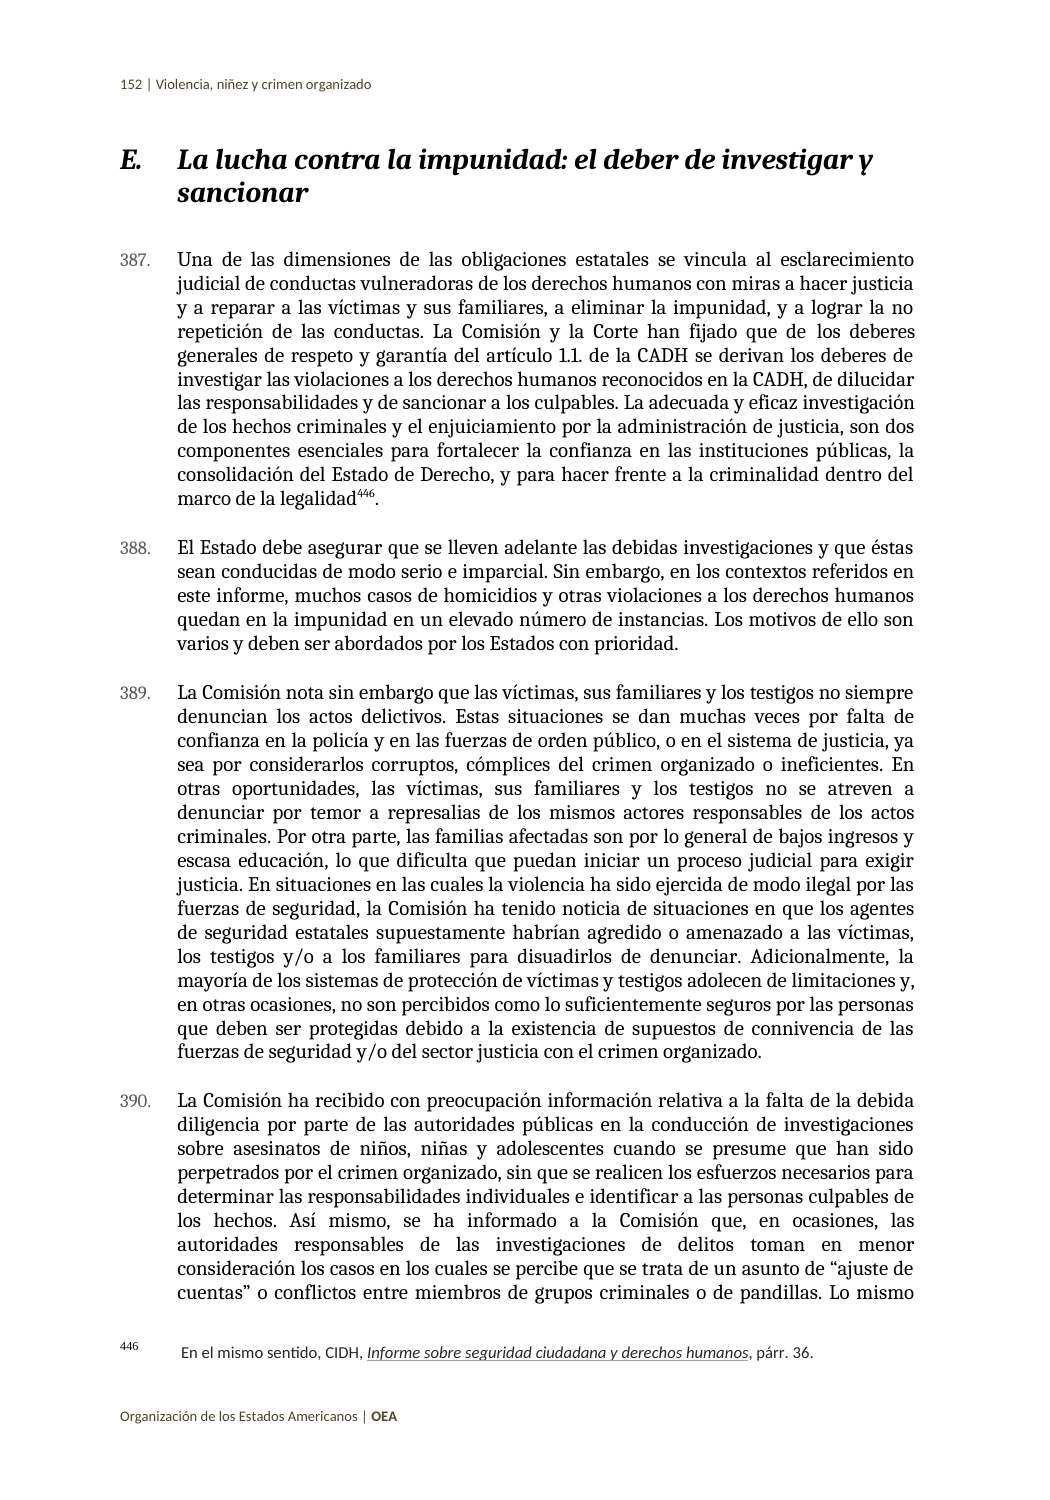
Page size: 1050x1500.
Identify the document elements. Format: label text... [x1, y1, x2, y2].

text El Estado debe asegurar que se lleven adelante las debidas investigaciones y que éstas sean conducidas de modo serio e imparcial. Sin embargo, en los contextos referidos en este informe, muchos casos de homicidios y otras violaciones a los derechos humanos quedan en la impunidad en un elevado número de instancias. Los motivos de ello son varios y deben ser abordados por los Estados con prioridad. [120, 536, 915, 656]
subtitle La lucha contra la impunidad: el deber de investigar y sancionar [120, 143, 915, 210]
text La Comisión nota sin embargo que las víctimas, sus familiares y los testigos no siempre denuncian los actos delictivos. Estas situaciones se dan muchas veces por falta de confianza en la policía y en las fuerzas de orden público, o en el sistema de justicia, ya sea por considerarlos corruptos, cómplices del crimen organizado o ineficientes. En otras oportunidades, las víctimas, sus familiares y los testigos no se atreven a denunciar por temor a represalias de los mismos actores responsables de los actos criminales. Por otra parte, las familias afectadas son por lo general de bajos ingresos y escasa educación, lo que dificulta que puedan iniciar un proceso judicial para exigir justicia. En situaciones en las cuales la violencia ha sido ejercida de modo ilegal por las fuerzas de seguridad, la Comisión ha tenido noticia de situaciones en que los agentes de seguridad estatales supuestamente habrían agredido o amenazado a las víctimas, los testigos y/o a los familiares para disuadirlos de denunciar. Adicionalmente, la mayoría de los sistemas de protección de víctimas y testigos adolecen de limitaciones y, en otras ocasiones, no son percibidos como lo suficientemente seguros por las personas que deben ser protegidas debido a la existencia de supuestos de connivencia de las fuerzas de seguridad y/o del sector justicia con el crimen organizado. [120, 681, 915, 1064]
text Una de las dimensiones de las obligaciones estatales se vincula al esclarecimiento judicial de conductas vulneradoras de los derechos humanos con miras a hacer justicia y a reparar a las víctimas y sus familiares, a eliminar la impunidad, y a lograr la no repetición de las conductas. La Comisión y la Corte han fijado que de los deberes generales de respeto y garantía del artículo 1.1. de la CADH se derivan los deberes de investigar las violaciones a los derechos humanos reconocidos en la CADH, de dilucidar las responsabilidades y de sancionar a los culpables. La adecuada y eficaz investigación de los hechos criminales y el enjuiciamiento por la administración de justicia, son dos componentes esenciales para fortalecer la confianza en las instituciones públicas, la consolidación del Estado de Derecho, y para hacer frente a la criminalidad dentro del marco de la legalidad. [120, 247, 915, 511]
